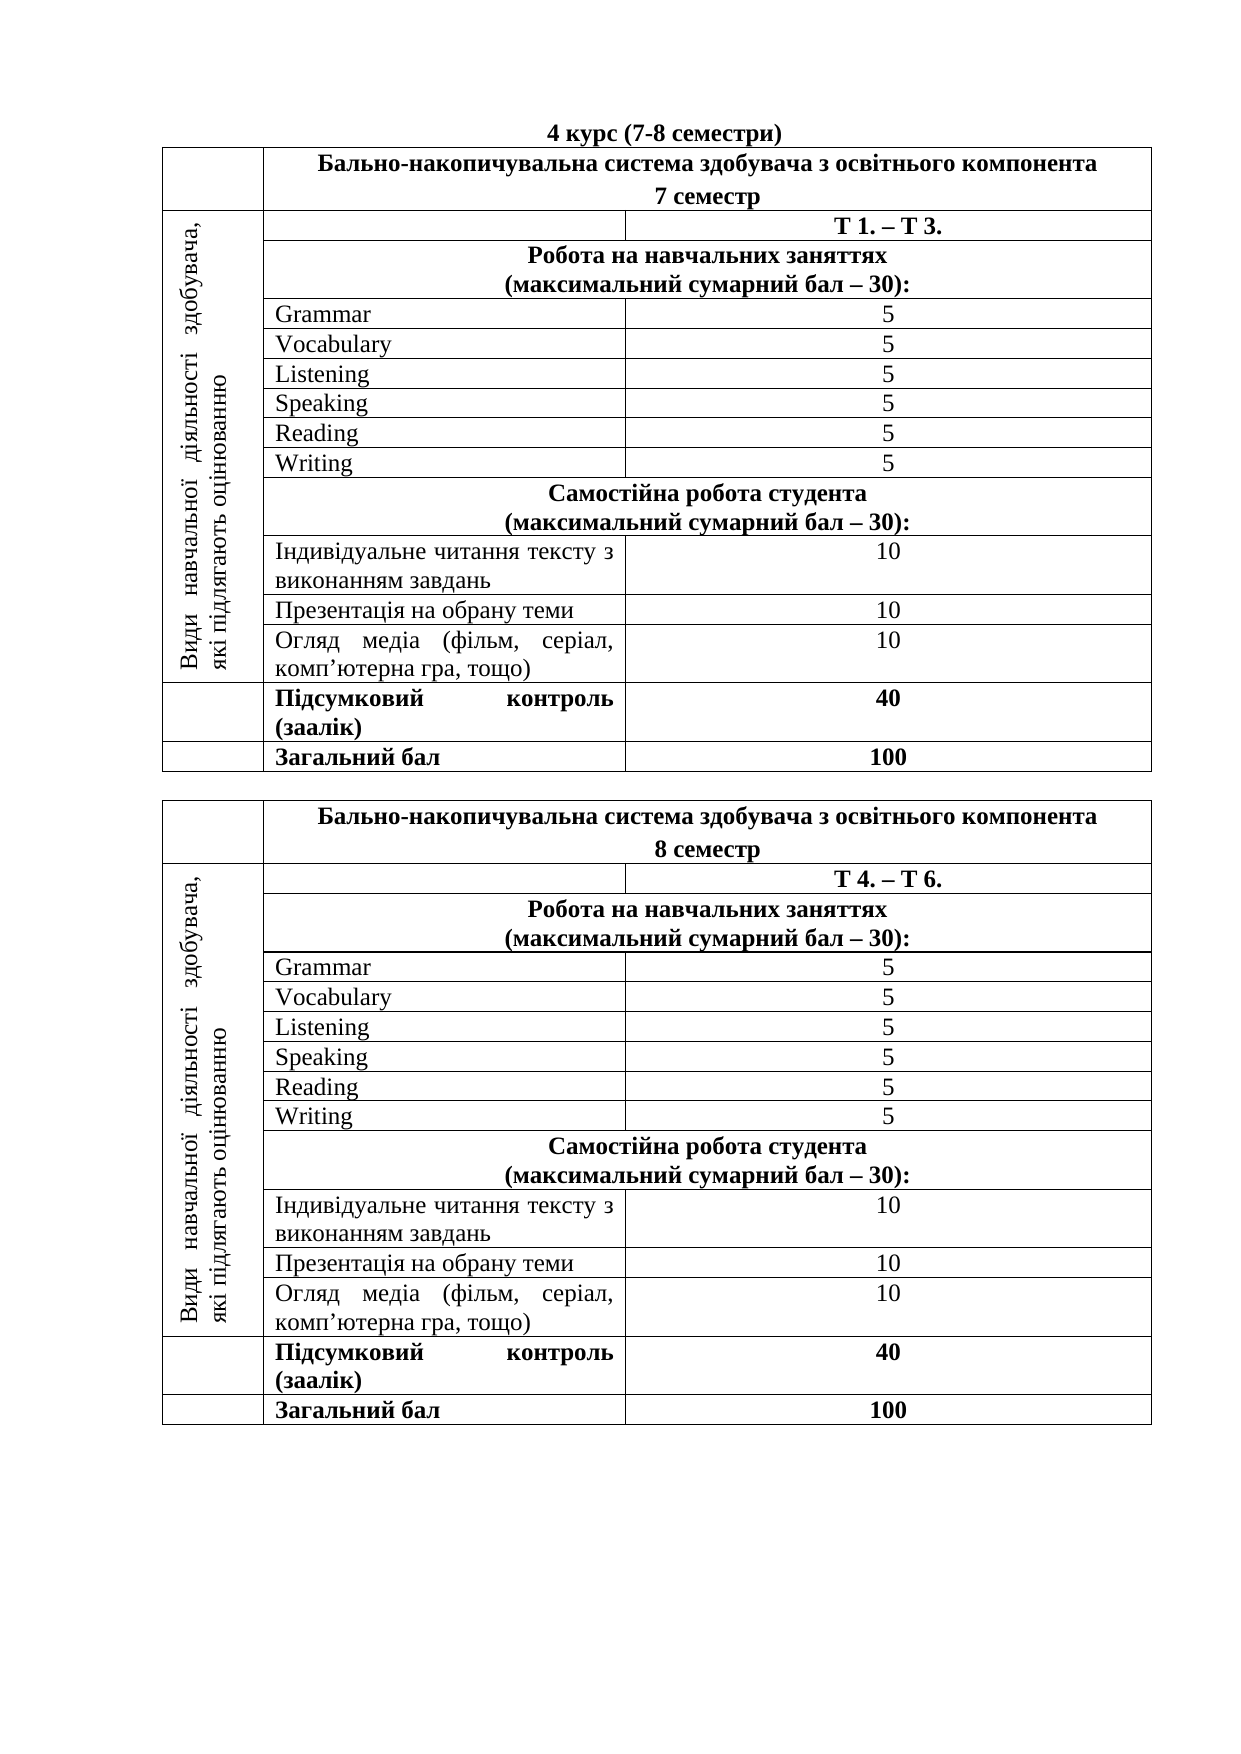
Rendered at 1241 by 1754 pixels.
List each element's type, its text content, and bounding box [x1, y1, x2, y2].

table_header Бально-накопичувальна система здобувача з освітнього компонента 7 семестр [264, 148, 1151, 210]
table_cell Т 4. – Т 6. [626, 864, 1151, 893]
table_cell Grammar [264, 953, 625, 981]
table_cell Listening [264, 1012, 625, 1041]
table_cell 10 [626, 536, 1151, 594]
table_cell 5 [626, 1042, 1151, 1071]
table_cell Загальний бал [264, 742, 625, 771]
table_cell Робота на навчальних заняттях (максимальний сумарний бал – 30): [264, 241, 1151, 298]
table_cell 5 [626, 418, 1151, 447]
table_cell 5 [626, 359, 1151, 387]
table_cell 5 [626, 1072, 1151, 1100]
table_cell Підсумковий контроль (заалік) [264, 683, 625, 741]
table_cell Огляд медіа (фільм, серіал, комп’ютерна гра, тощо) [264, 1278, 625, 1336]
table_cell Speaking [264, 389, 625, 417]
table_cell Vocabulary [264, 329, 625, 358]
table_cell Reading [264, 418, 625, 447]
table_header [163, 801, 263, 863]
table_cell 5 [626, 448, 1151, 477]
table_cell 5 [626, 1012, 1151, 1041]
table_cell Самостійна робота студента (максимальний сумарний бал – 30): [264, 478, 1151, 535]
table_cell [163, 742, 263, 771]
table_cell Writing [264, 448, 625, 477]
table_cell 5 [626, 389, 1151, 417]
table_cell 10 [626, 595, 1151, 624]
table_cell 5 [626, 1101, 1151, 1130]
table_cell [163, 211, 263, 682]
table_cell Speaking [264, 1042, 625, 1071]
table_cell 5 [626, 953, 1151, 981]
table_cell 5 [626, 329, 1151, 358]
table_cell 10 [626, 1190, 1151, 1247]
table_cell Reading [264, 1072, 625, 1100]
table_cell 10 [626, 1248, 1151, 1277]
table_header Бально-накопичувальна система здобувача з освітнього компонента 8 семестр [264, 801, 1151, 863]
table_cell Listening [264, 359, 625, 387]
table_cell Види навчальної діяльності здобувача, які підлягають оцінюванню [163, 864, 263, 1336]
table_cell Vocabulary [264, 982, 625, 1011]
table_cell 5 [626, 982, 1151, 1011]
table_cell Робота на навчальних заняттях (максимальний сумарний бал – 30): [264, 894, 1151, 951]
table_cell Індивідуальне читання тексту з виконанням завдань [264, 536, 625, 594]
table_cell [163, 683, 263, 741]
table_cell Самостійна робота студента (максимальний сумарний бал – 30): [264, 1131, 1151, 1189]
table_cell Загальний бал [264, 1395, 625, 1424]
table_cell 10 [626, 1278, 1151, 1336]
table_cell [264, 211, 625, 239]
table_cell 100 [626, 742, 1151, 771]
table_cell 40 [626, 683, 1151, 741]
table_cell Огляд медіа (фільм, серіал, комп’ютерна гра, тощо) [264, 625, 625, 682]
table_cell Індивідуальне читання тексту з виконанням завдань [264, 1190, 625, 1247]
table_cell Підсумковий контроль (заалік) [264, 1337, 625, 1394]
table_cell 100 [626, 1395, 1151, 1424]
table_cell Т 1. – Т 3. [626, 211, 1151, 239]
table_cell [264, 864, 625, 893]
table_cell 40 [626, 1337, 1151, 1394]
table_cell 10 [626, 625, 1151, 682]
table_cell Writing [264, 1101, 625, 1130]
table_cell Презентація на обрану теми [264, 1248, 625, 1277]
text 4 курс (7-8 семестри) [177, 118, 1152, 147]
table_cell Презентація на обрану теми [264, 595, 625, 624]
table_cell 5 [626, 299, 1151, 328]
table_cell [163, 1337, 263, 1394]
table_cell Grammar [264, 299, 625, 328]
table_header [163, 148, 263, 210]
table_cell [163, 1395, 263, 1424]
